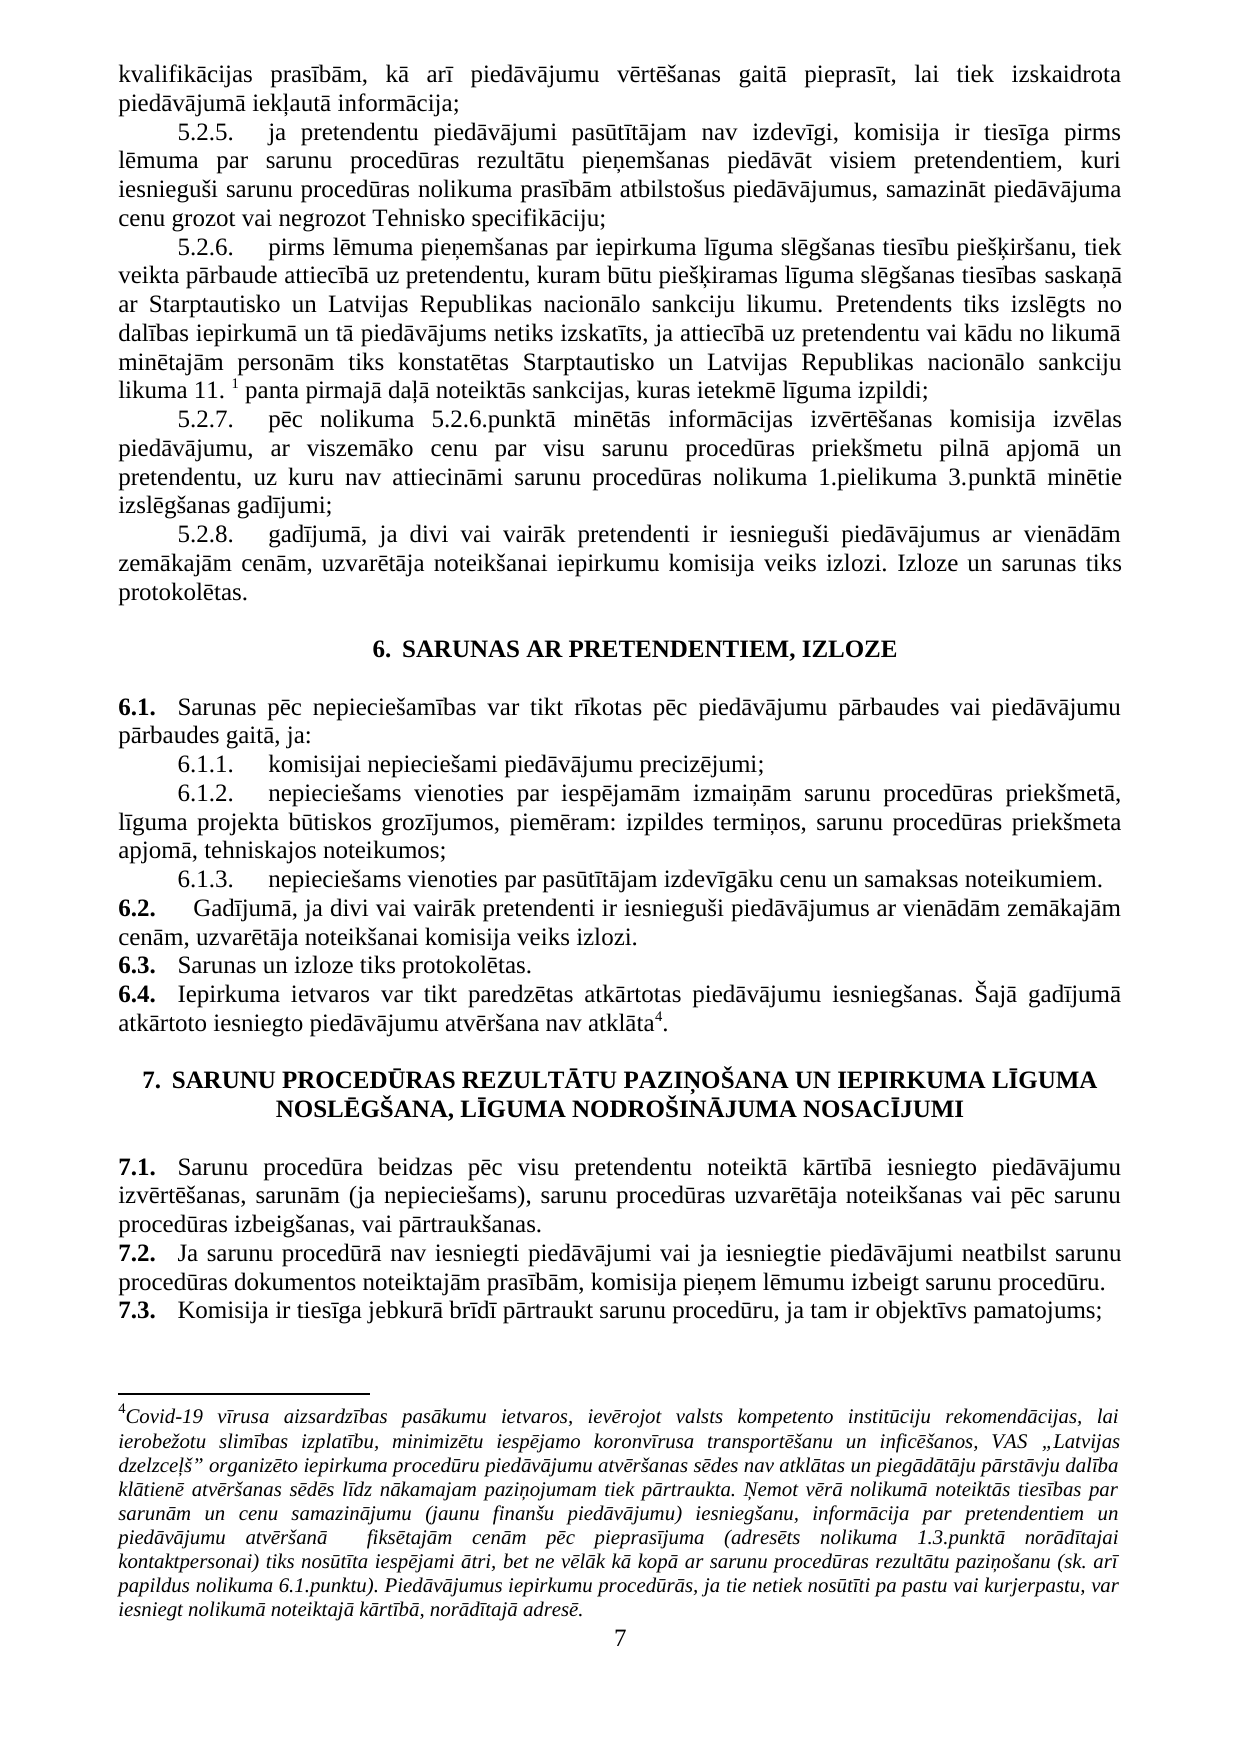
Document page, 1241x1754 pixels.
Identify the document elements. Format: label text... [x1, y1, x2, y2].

list pēc nolikuma 5.2.6.punktā minētās informācijas izvērtēšanas komisija izvēlas piedāvājumu, ar viszemāko cenu par visu sarunu procedūras priekšmetu pilnā apjomā un pretendentu, uz kuru nav attiecināmi sarunu procedūras nolikuma 1.pielikuma 3.punktā minētie izslēgšanas gadījumi; [118, 404, 1122, 519]
list Gadījumā, ja divi vai vairāk pretendenti ir iesnieguši piedāvājumus ar vienādām zemākajām cenām, uzvarētāja noteikšanai komisija veiks izlozi. [118, 893, 1122, 950]
list ja pretendentu piedāvājumi pasūtītājam nav izdevīgi, komisija ir tiesīga pirms lēmuma par sarunu procedūras rezultātu pieņemšanas piedāvāt visiem pretendentiem, kuri iesnieguši sarunu procedūras nolikuma prasībām atbilstošus piedāvājumus, samazināt piedāvājuma cenu grozot vai negrozot Tehnisko specifikāciju; [118, 117, 1122, 232]
list komisijai nepieciešami piedāvājumu precizējumi; [118, 749, 1122, 778]
list Iepirkuma ietvaros var tikt paredzētas atkārtotas piedāvājumu iesniegšanas. Šajā gadījumā atkārtoto iesniegto piedāvājumu atvēršana nav atklāta. [118, 979, 1122, 1037]
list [118, 59, 1122, 117]
list Sarunu procedūra beidzas pēc visu pretendentu noteiktā kārtībā iesniegto piedāvājumu izvērtēšanas, sarunām (ja nepieciešams), sarunu procedūras uzvarētāja noteikšanas vai pēc sarunu procedūras izbeigšanas, vai pārtraukšanas. [118, 1152, 1122, 1238]
list SARUNU PROCEDŪRAS REZULTĀTU PAZIŅOŠANA UN IEPIRKUMA LĪGUMA NOSLĒGŠANA, LĪGUMA NODROŠINĀJUMA NOSACĪJUMI [118, 1065, 1122, 1123]
list Komisija ir tiesīga jebkurā brīdī pārtraukt sarunu procedūru, ja tam ir objektīvs pamatojums; [118, 1295, 1122, 1324]
list gadījumā, ja divi vai vairāk pretendenti ir iesnieguši piedāvājumus ar vienādām zemākajām cenām, uzvarētāja noteikšanai iepirkumu komisija veiks izlozi. Izloze un sarunas tiks protokolētas. [118, 519, 1122, 605]
list Ja sarunu procedūrā nav iesniegti piedāvājumi vai ja iesniegtie piedāvājumi neatbilst sarunu procedūras dokumentos noteiktajām prasībām, komisija pieņem lēmumu izbeigt sarunu procedūru. [118, 1238, 1122, 1295]
list Sarunas un izloze tiks protokolētas. [118, 950, 1122, 979]
list nepieciešams vienoties par pasūtītājam izdevīgāku cenu un samaksas noteikumiem. [118, 864, 1122, 893]
list SARUNAS AR PRETENDENTIEM, IZLOZE [118, 634, 1122, 663]
list pirms lēmuma pieņemšanas par iepirkuma līguma slēgšanas tiesību piešķiršanu, tiek veikta pārbaude attiecībā uz pretendentu, kuram būtu piešķiramas līguma slēgšanas tiesības saskaņā ar Starptautisko un Latvijas Republikas nacionālo sankciju likumu. Pretendents tiks izslēgts no dalības iepirkumā un tā piedāvājums netiks izskatīts, ja attiecībā uz pretendentu vai kādu no likumā minētajām personām tiks konstatētas Starptautisko un Latvijas Republikas nacionālo sankciju likuma 11. 1 panta pirmajā daļā noteiktās sankcijas, kuras ietekmē līguma izpildi; [118, 232, 1122, 404]
list Sarunas pēc nepieciešamības var tikt rīkotas pēc piedāvājumu pārbaudes vai piedāvājumu pārbaudes gaitā, ja: [118, 692, 1122, 749]
list nepieciešams vienoties par iespējamām izmaiņām sarunu procedūras priekšmetā, līguma projekta būtiskos grozījumos, piemēram: izpildes termiņos, sarunu procedūras priekšmeta apjomā, tehniskajos noteikumos; [118, 778, 1122, 864]
